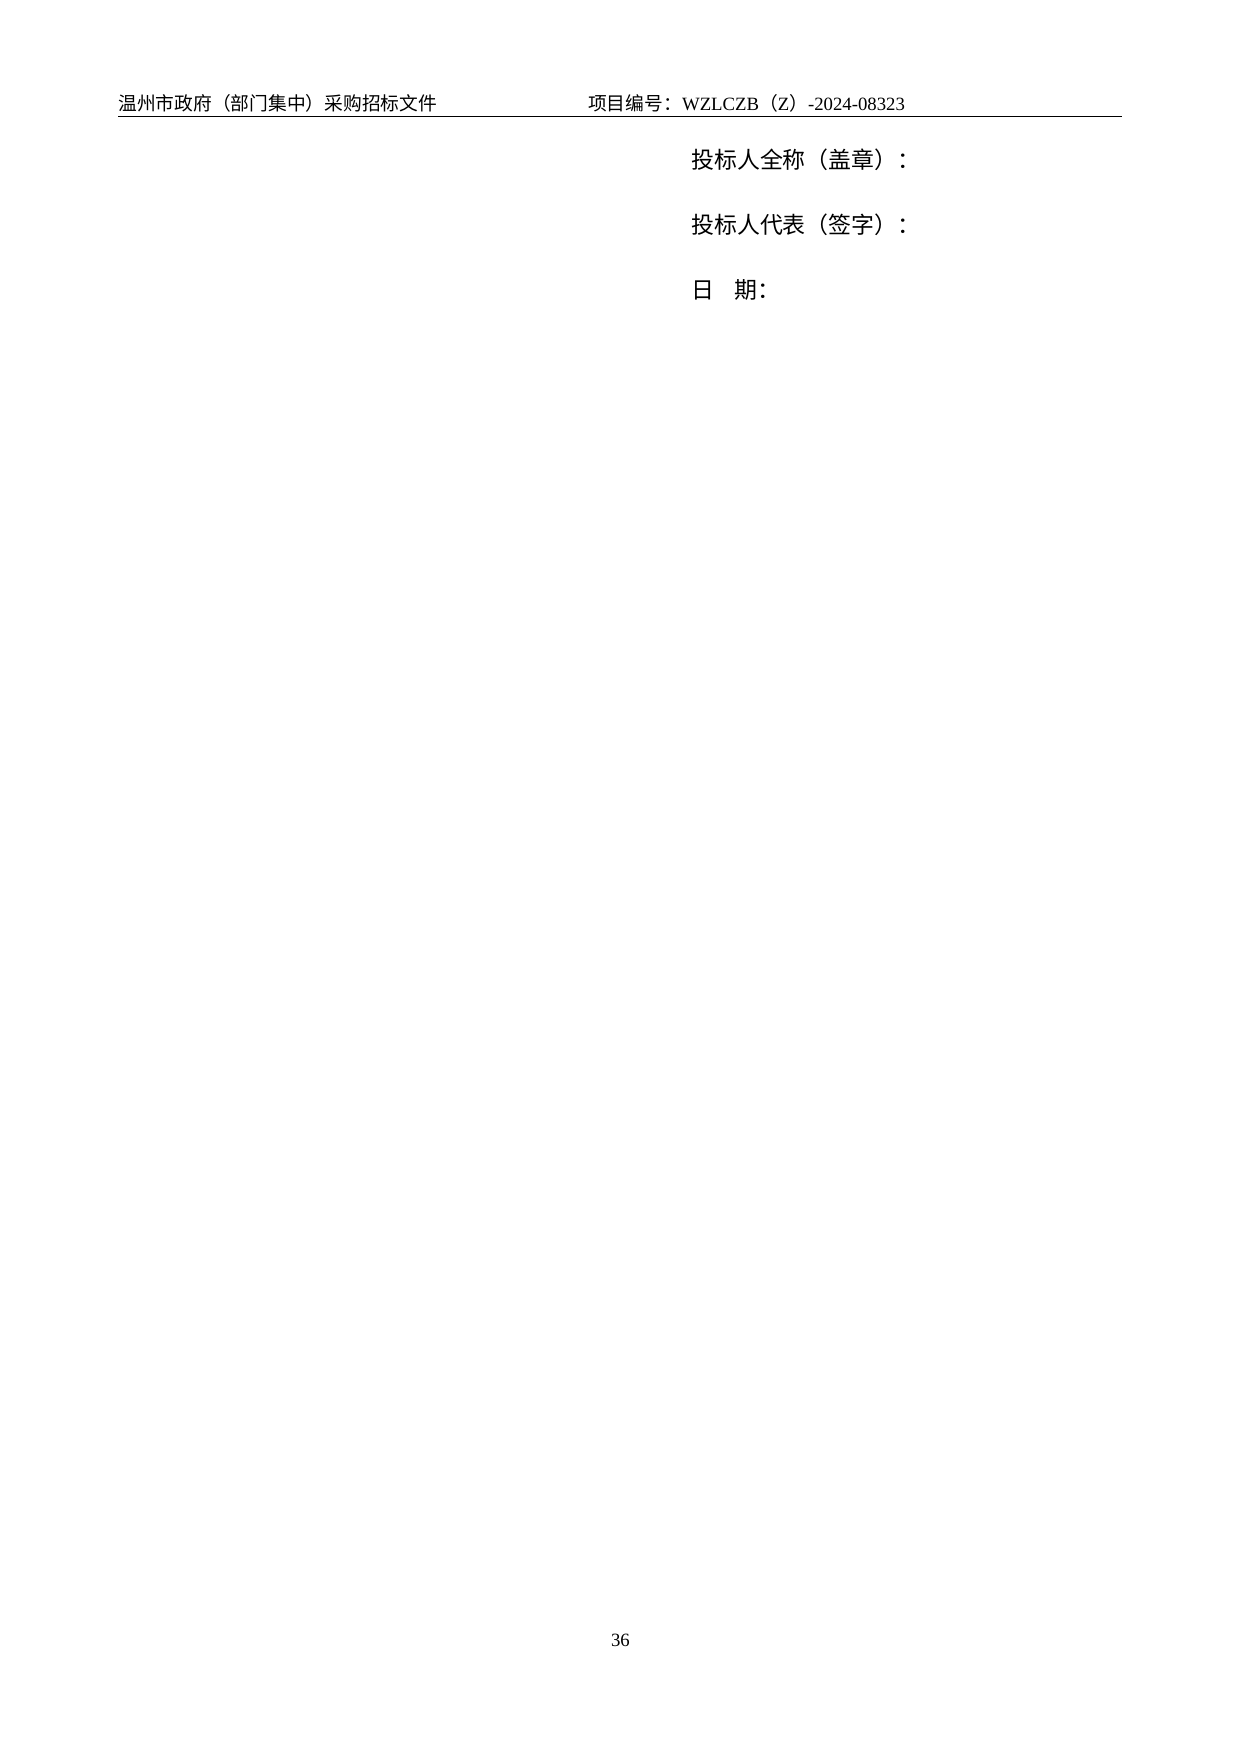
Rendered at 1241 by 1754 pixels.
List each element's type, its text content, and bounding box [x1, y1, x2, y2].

text 日 期： [118, 256, 1122, 321]
text 投标人代表（签字）： [118, 191, 1122, 256]
text 投标人全称（盖章）： [118, 126, 1122, 191]
